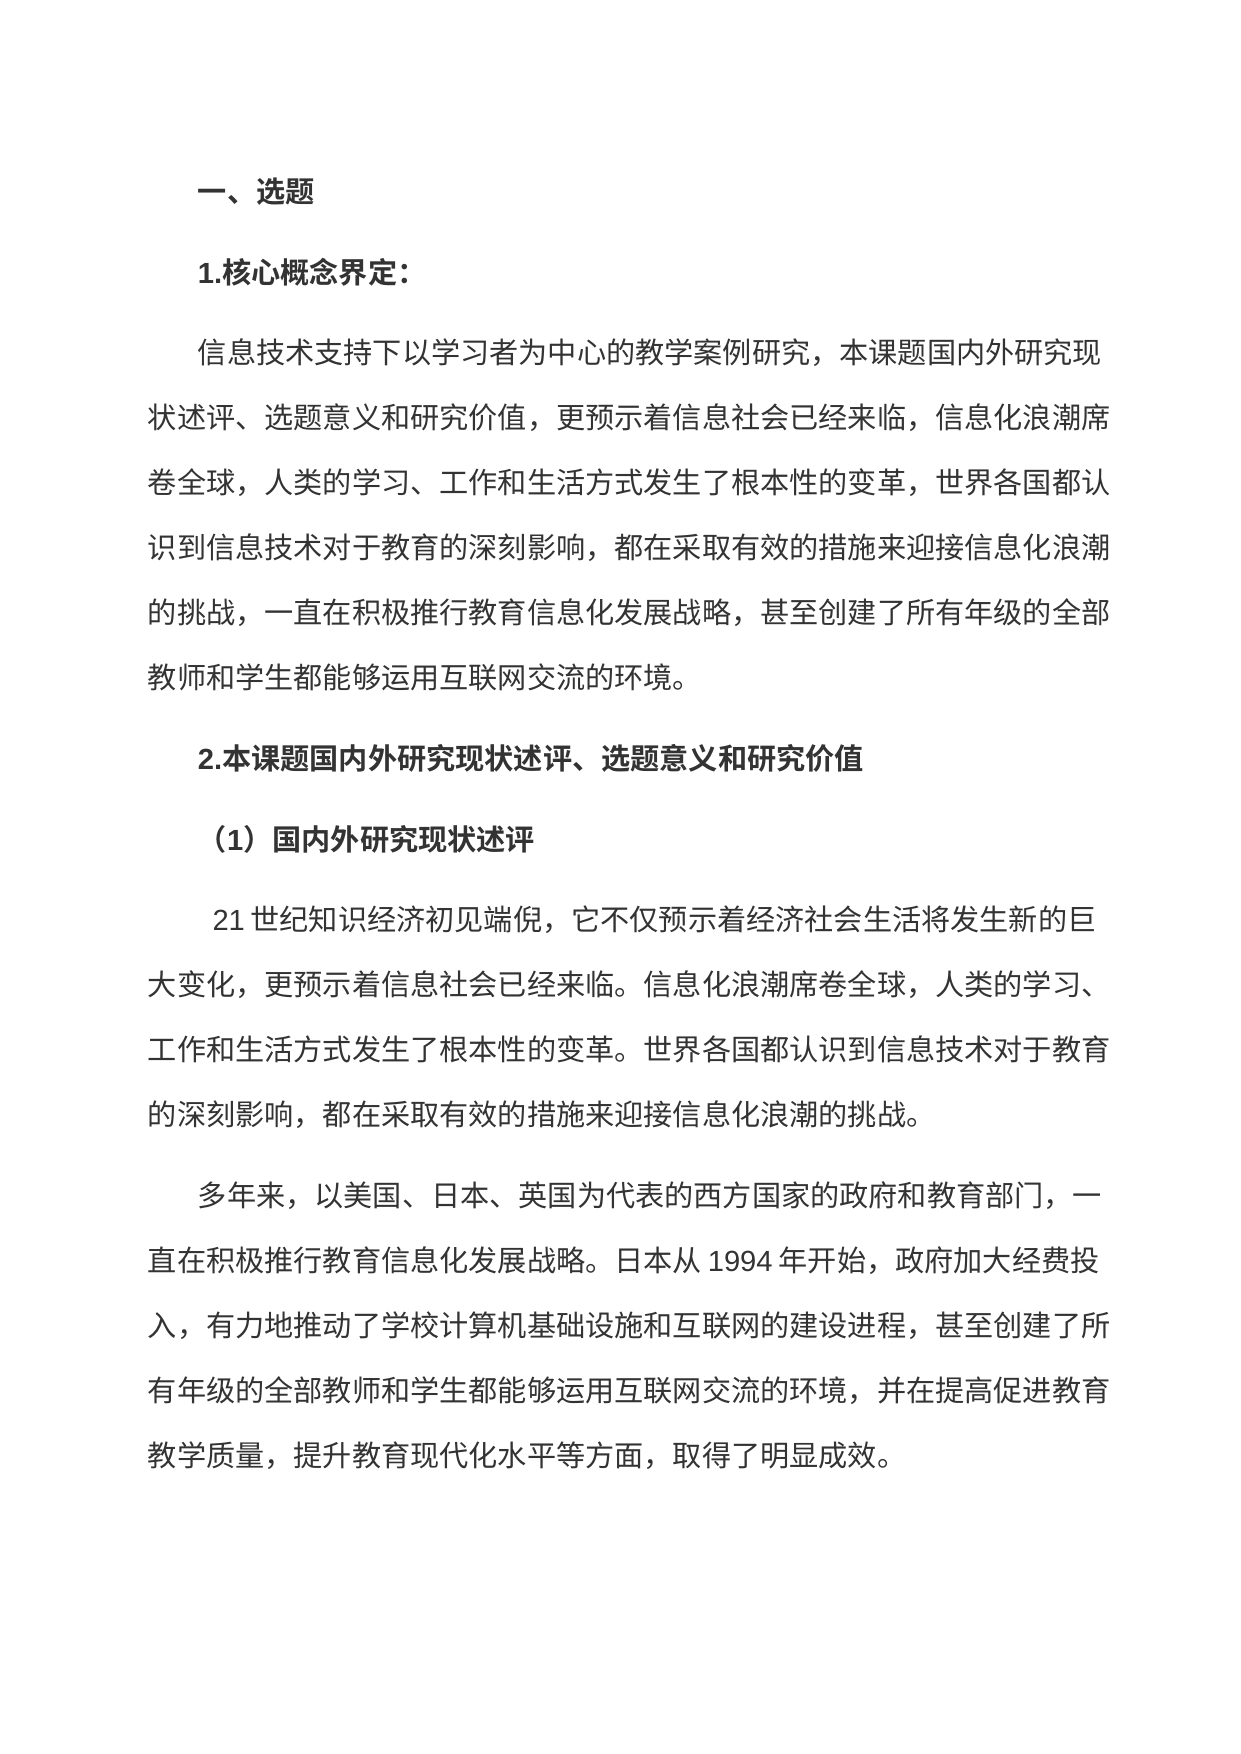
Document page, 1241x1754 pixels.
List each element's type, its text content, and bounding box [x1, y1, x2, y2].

text 2.本课题国内外研究现状述评、选题意义和研究价值 [148, 724, 1122, 789]
text 21世纪知识经济初见端倪，它不仅预示着经济社会生活将发生新的巨大变化，更预示着信息社会已经来临。信息化浪潮席卷全球，人类的学习、工作和生活方式发生了根本性的变革。世界各国都认识到信息技术对于教育的深刻影响，都在采取有效的措施来迎接信息化浪潮的挑战。 [148, 886, 1122, 1146]
text （1）国内外研究现状述评 [148, 805, 1122, 870]
text 信息技术支持下以学习者为中心的教学案例研究，本课题国内外研究现状述评、选题意义和研究价值，更预示着信息社会已经来临，信息化浪潮席卷全球，人类的学习、工作和生活方式发生了根本性的变革，世界各国都认识到信息技术对于教育的深刻影响，都在采取有效的措施来迎接信息化浪潮的挑战，一直在积极推行教育信息化发展战略，甚至创建了所有年级的全部教师和学生都能够运用互联网交流的环境。 [148, 319, 1122, 709]
text 一、选题 [148, 157, 1122, 222]
text 多年来，以美国、日本、英国为代表的西方国家的政府和教育部门，一直在积极推行教育信息化发展战略。日本从1994年开始，政府加大经费投入，有力地推动了学校计算机基础设施和互联网的建设进程，甚至创建了所有年级的全部教师和学生都能够运用互联网交流的环境，并在提高促进教育教学质量，提升教育现代化水平等方面，取得了明显成效。 [148, 1161, 1122, 1486]
text 1.核心概念界定： [148, 238, 1122, 303]
